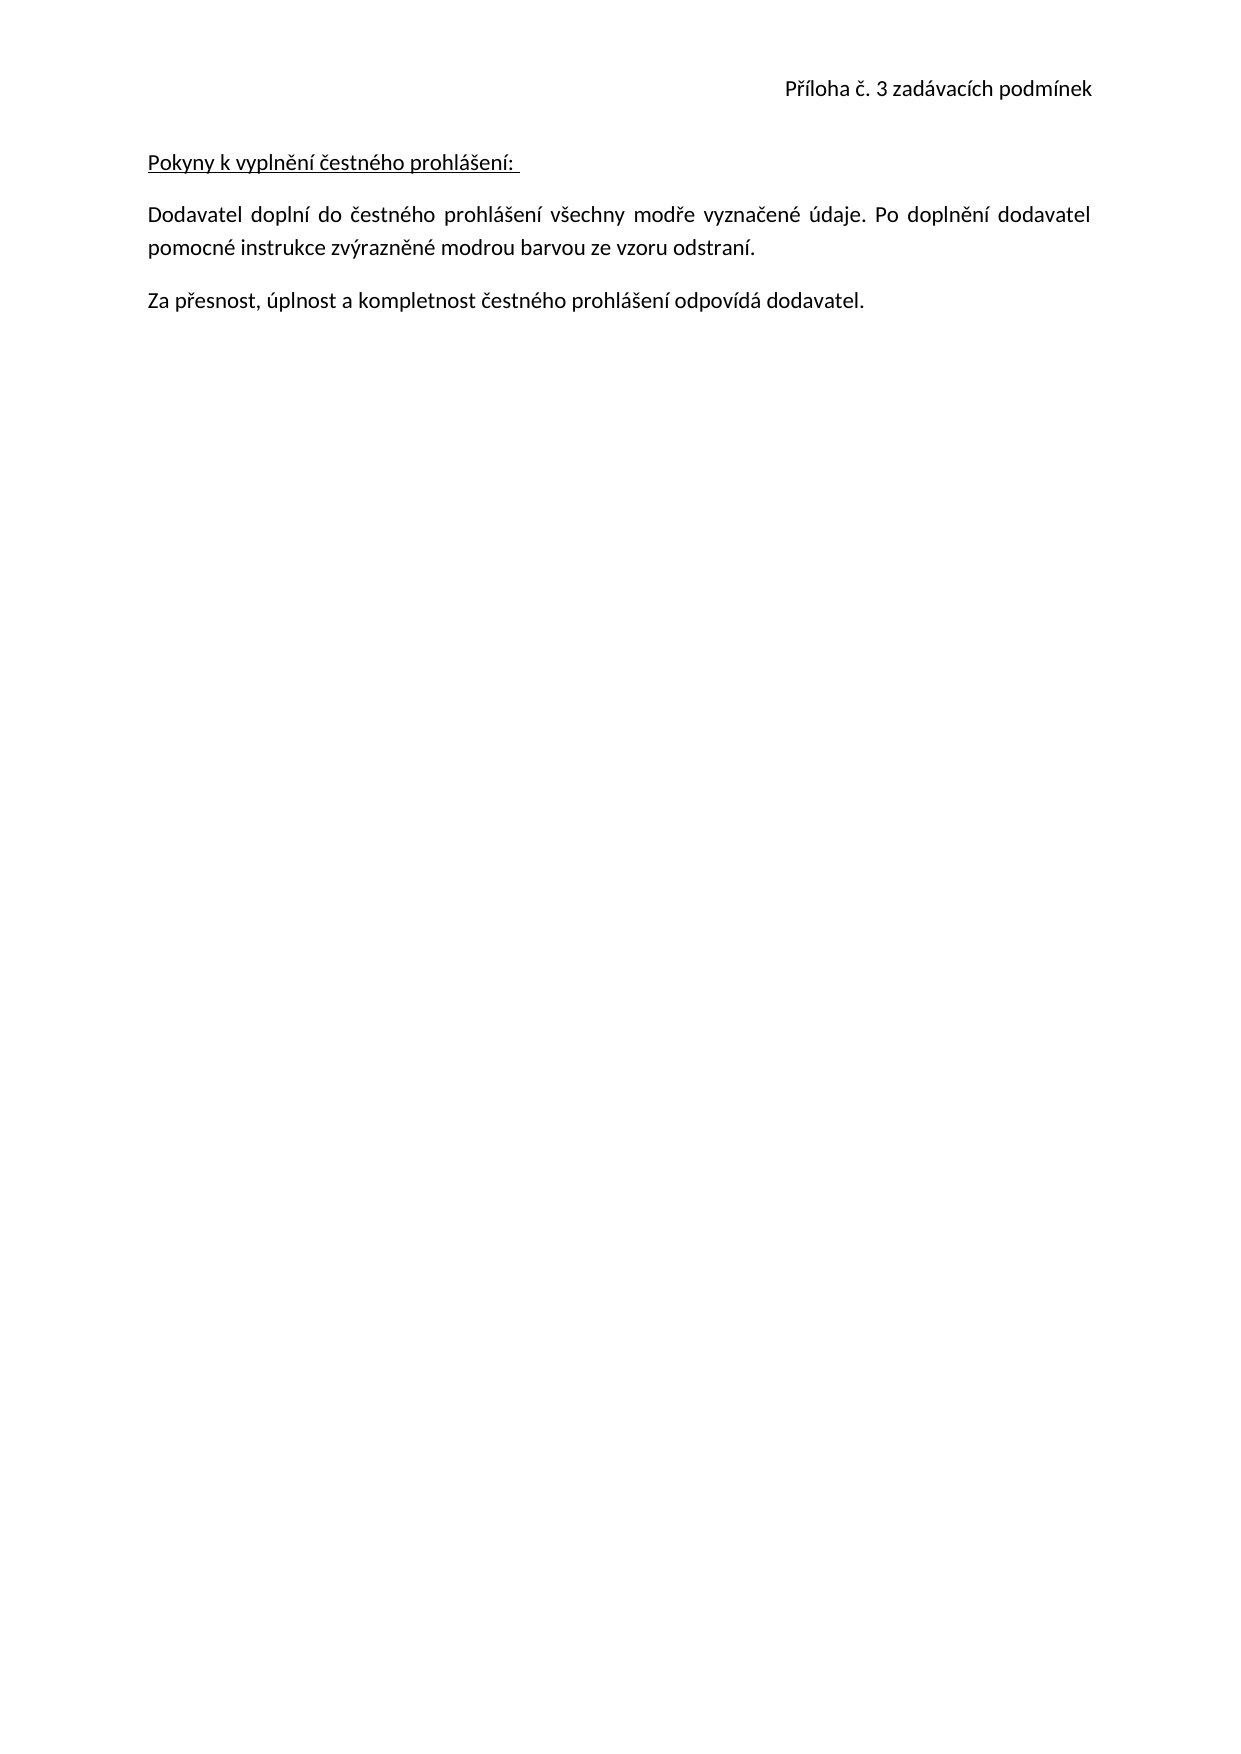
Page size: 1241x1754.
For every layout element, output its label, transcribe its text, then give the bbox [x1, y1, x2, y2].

text Dodavatel doplní do čestného prohlášení všechny modře vyznačené údaje. Po doplnění dodavatel pomocné instrukce zvýrazněné modrou barvou ze vzoru odstraní. [148, 201, 1093, 261]
text Pokyny k vyplnění čestného prohlášení: [148, 148, 1093, 176]
text Za přesnost, úplnost a kompletnost čestného prohlášení odpovídá dodavatel. [148, 286, 1093, 314]
